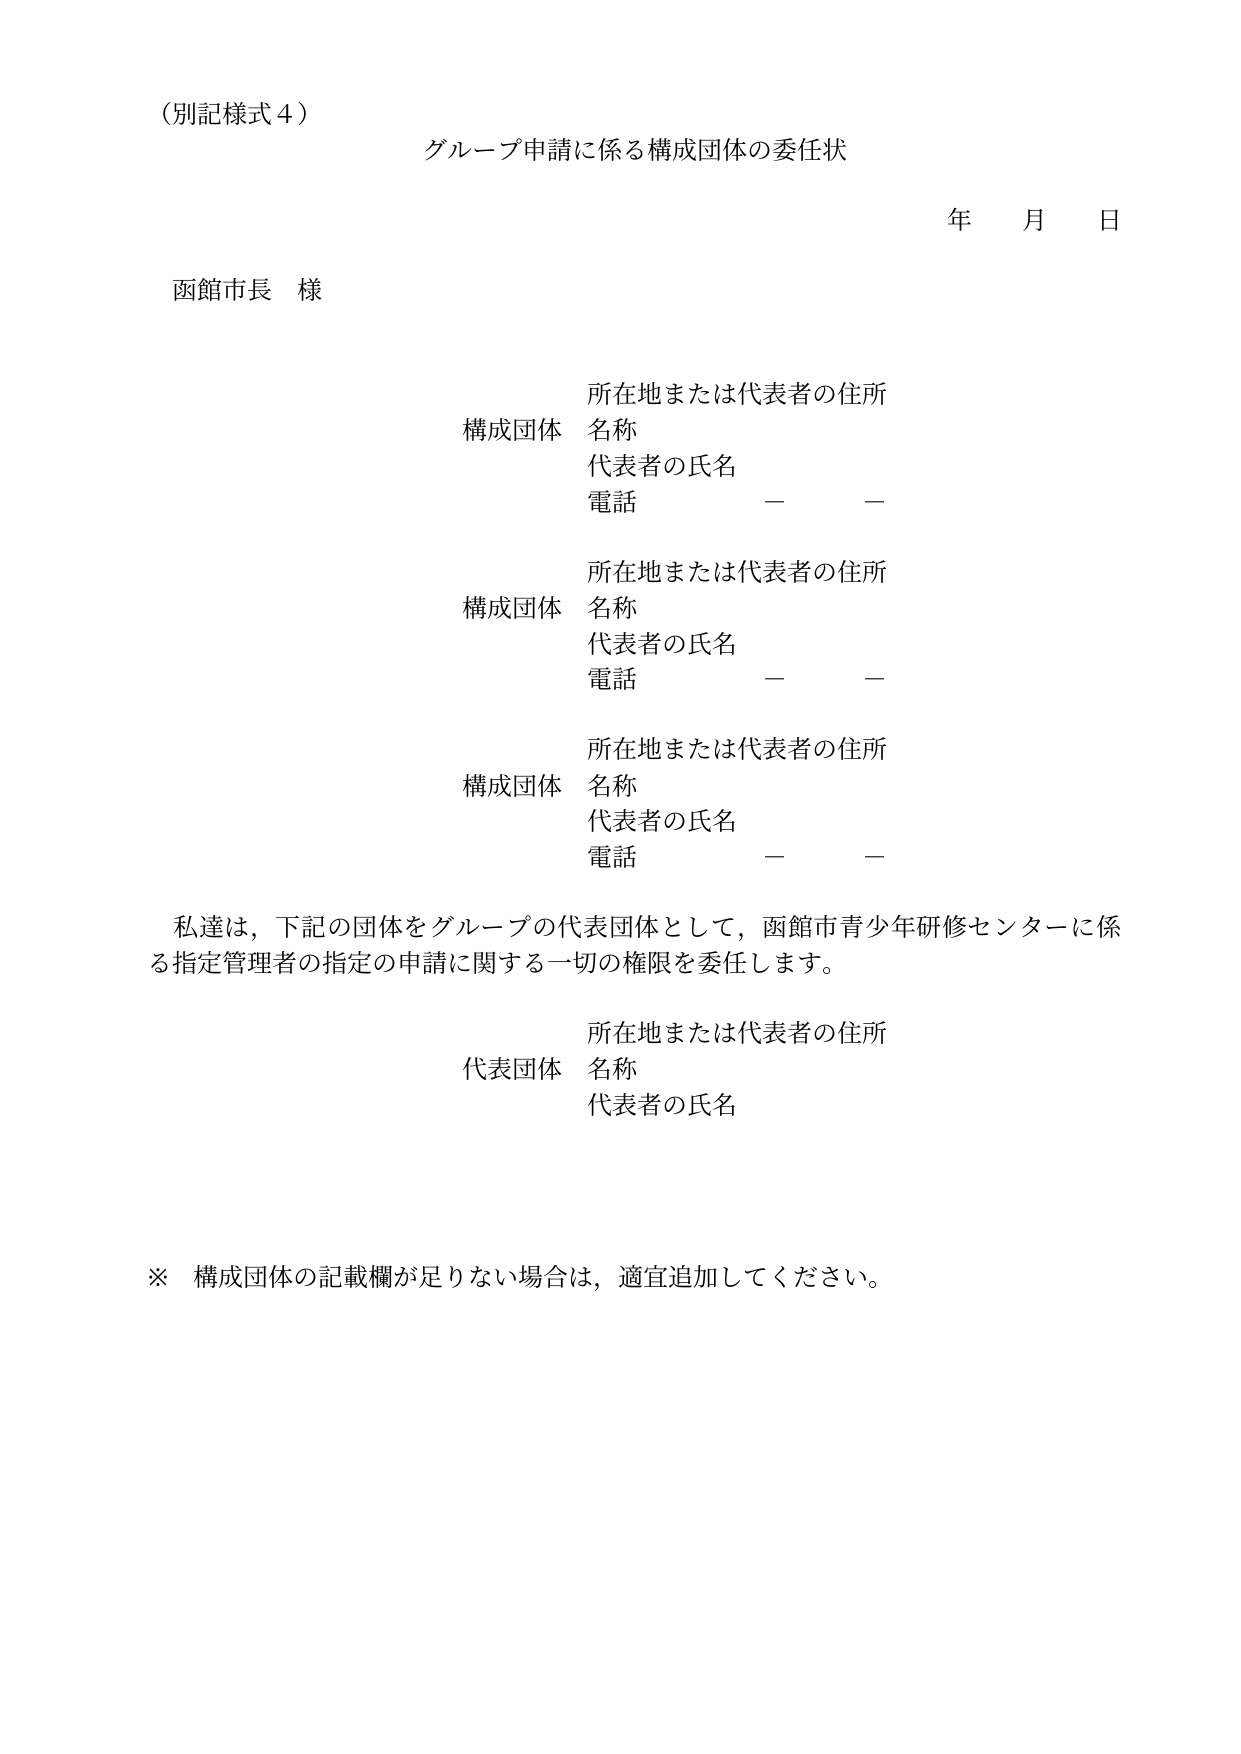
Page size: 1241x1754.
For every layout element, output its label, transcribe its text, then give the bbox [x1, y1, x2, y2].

text 所在地または代表者の住所 [462, 374, 1122, 411]
text 代表者の氏名 [462, 446, 1122, 482]
text 函館市長 様 [148, 271, 1122, 306]
text 構成団体 名称 [462, 588, 1122, 624]
text 代表者の氏名 [462, 802, 1122, 838]
text 私達は，下記の団体をグループの代表団体として，函館市青少年研修センターに係る指定管理者の指定の申請に関する一切の権限を委任します。 [148, 908, 1122, 980]
text 代表者の氏名 [462, 1086, 1122, 1122]
text 電話 － － [462, 482, 1122, 518]
text ※ 構成団体の記載欄が足りない場合は，適宜追加してください。 [148, 1258, 1122, 1294]
text 電話 － － [462, 838, 1122, 874]
text 所在地または代表者の住所 [462, 730, 1122, 766]
text 所在地または代表者の住所 [462, 1014, 1122, 1050]
text 代表者の氏名 [462, 624, 1122, 660]
text 電話 － － [462, 660, 1122, 696]
text （別記様式４） [148, 94, 1122, 131]
text 構成団体 名称 [462, 766, 1122, 802]
text 代表団体 名称 [462, 1050, 1122, 1086]
text グループ申請に係る構成団体の委任状 [148, 131, 1122, 166]
text 所在地または代表者の住所 [462, 552, 1122, 588]
text 構成団体 名称 [462, 411, 1122, 446]
text 年 月 日 [148, 201, 1122, 236]
